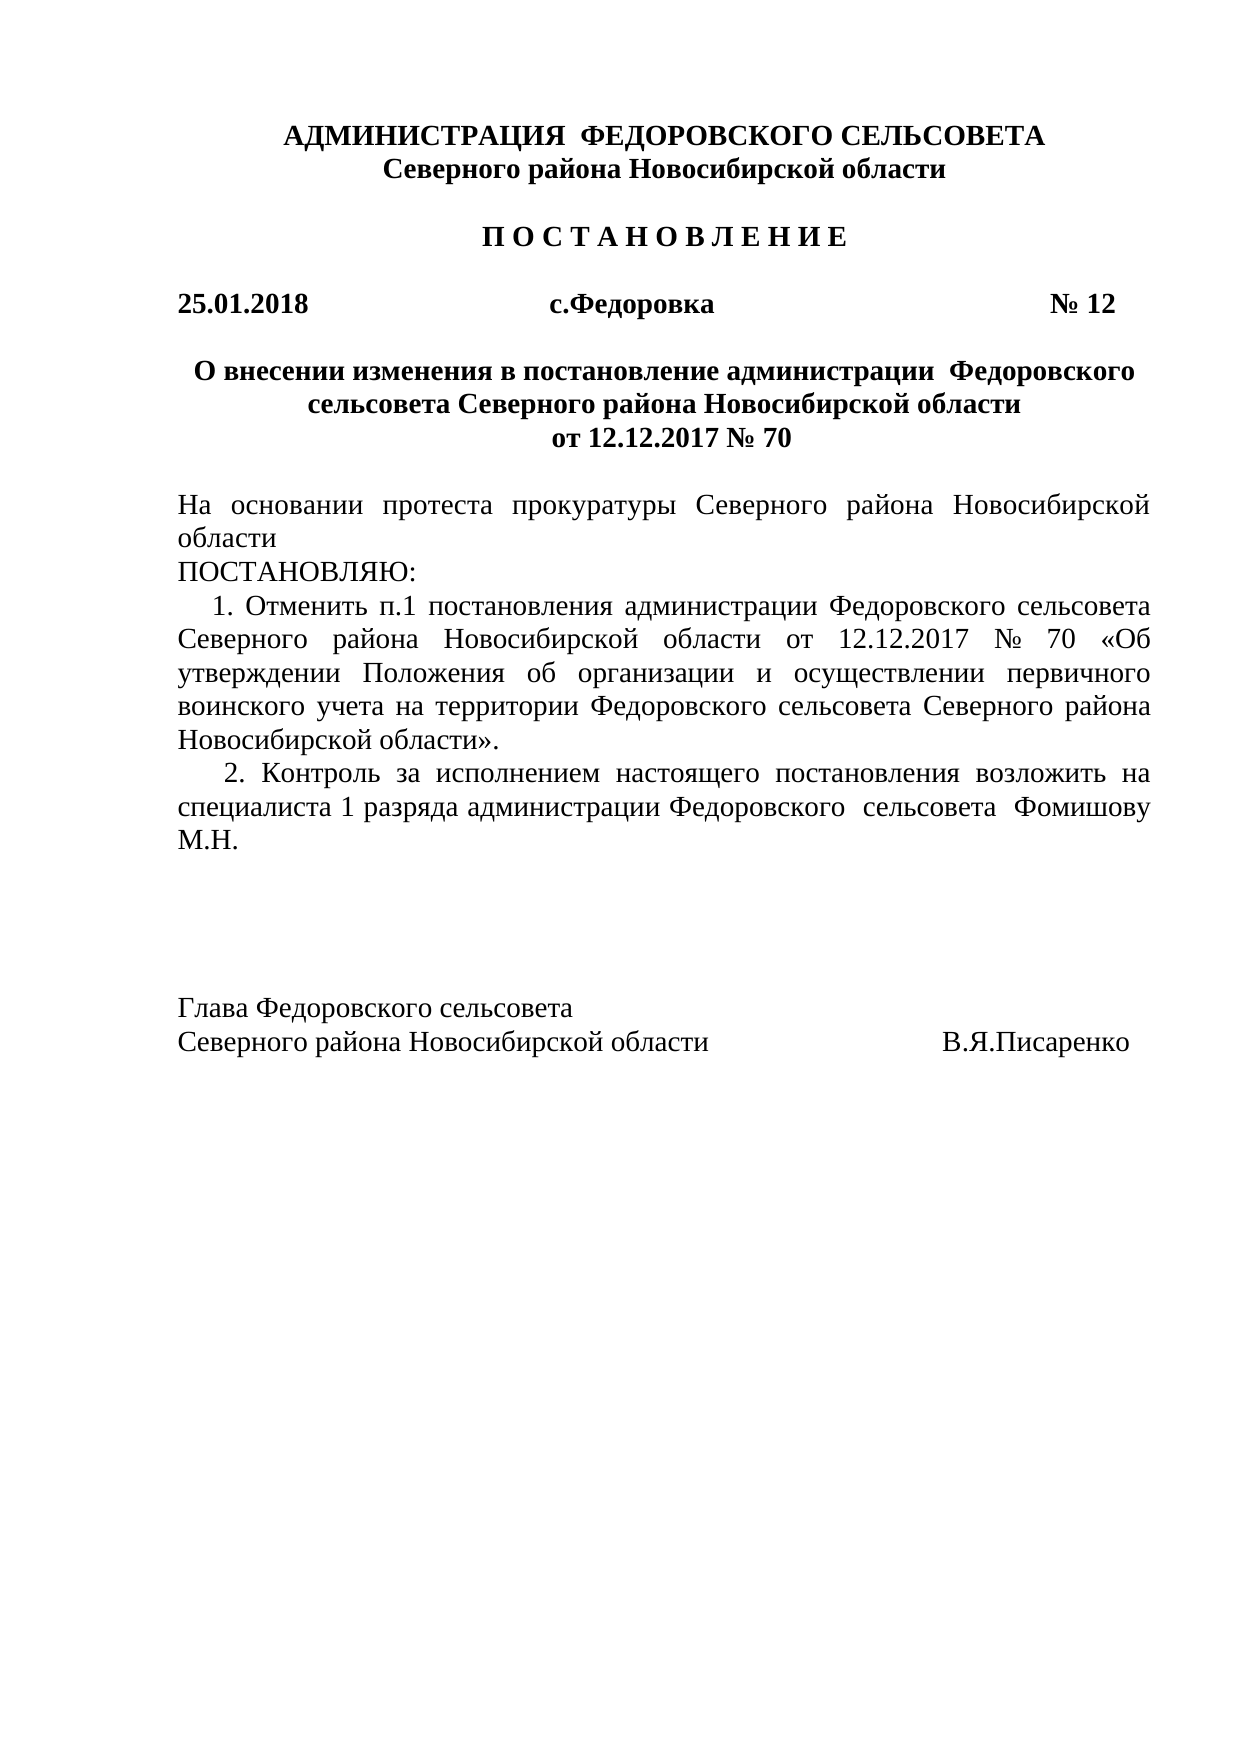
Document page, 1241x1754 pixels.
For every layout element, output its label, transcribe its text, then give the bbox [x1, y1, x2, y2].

text 25.01.2018 с.Федоровка № 12 [177, 286, 1152, 319]
text Северного района Новосибирской области В.Я.Писаренко [177, 1024, 1152, 1057]
text Глава Федоровского сельсовета [177, 990, 1152, 1024]
text О внесении изменения в постановление администрации Федоровского сельсовета Северного района Новосибирской области [177, 353, 1152, 420]
text ПОСТАНОВЛЯЮ: [177, 554, 1152, 588]
text Северного района Новосибирской области [177, 152, 1152, 185]
text 1. Отменить п.1 постановления администрации Федоровского сельсовета Северного района Новосибирской области от 12.12.2017 № 70 «Об утверждении Положения об организации и осуществлении первичного воинского учета на территории Федоровского сельсовета Северного района Новосибирской области». [177, 588, 1152, 755]
text На основании протеста прокуратуры Северного района Новосибирской области [177, 487, 1152, 554]
text от 12.12.2017 № 70 [177, 420, 1152, 453]
text АДМИНИСТРАЦИЯ ФЕДОРОВСКОГО СЕЛЬСОВЕТА [177, 118, 1152, 152]
text П О С Т А Н О В Л Е Н И Е [177, 219, 1152, 252]
text 2. Контроль за исполнением настоящего постановления возложить на специалиста 1 разряда администрации Федоровского сельсовета Фомишову М.Н. [177, 755, 1152, 856]
